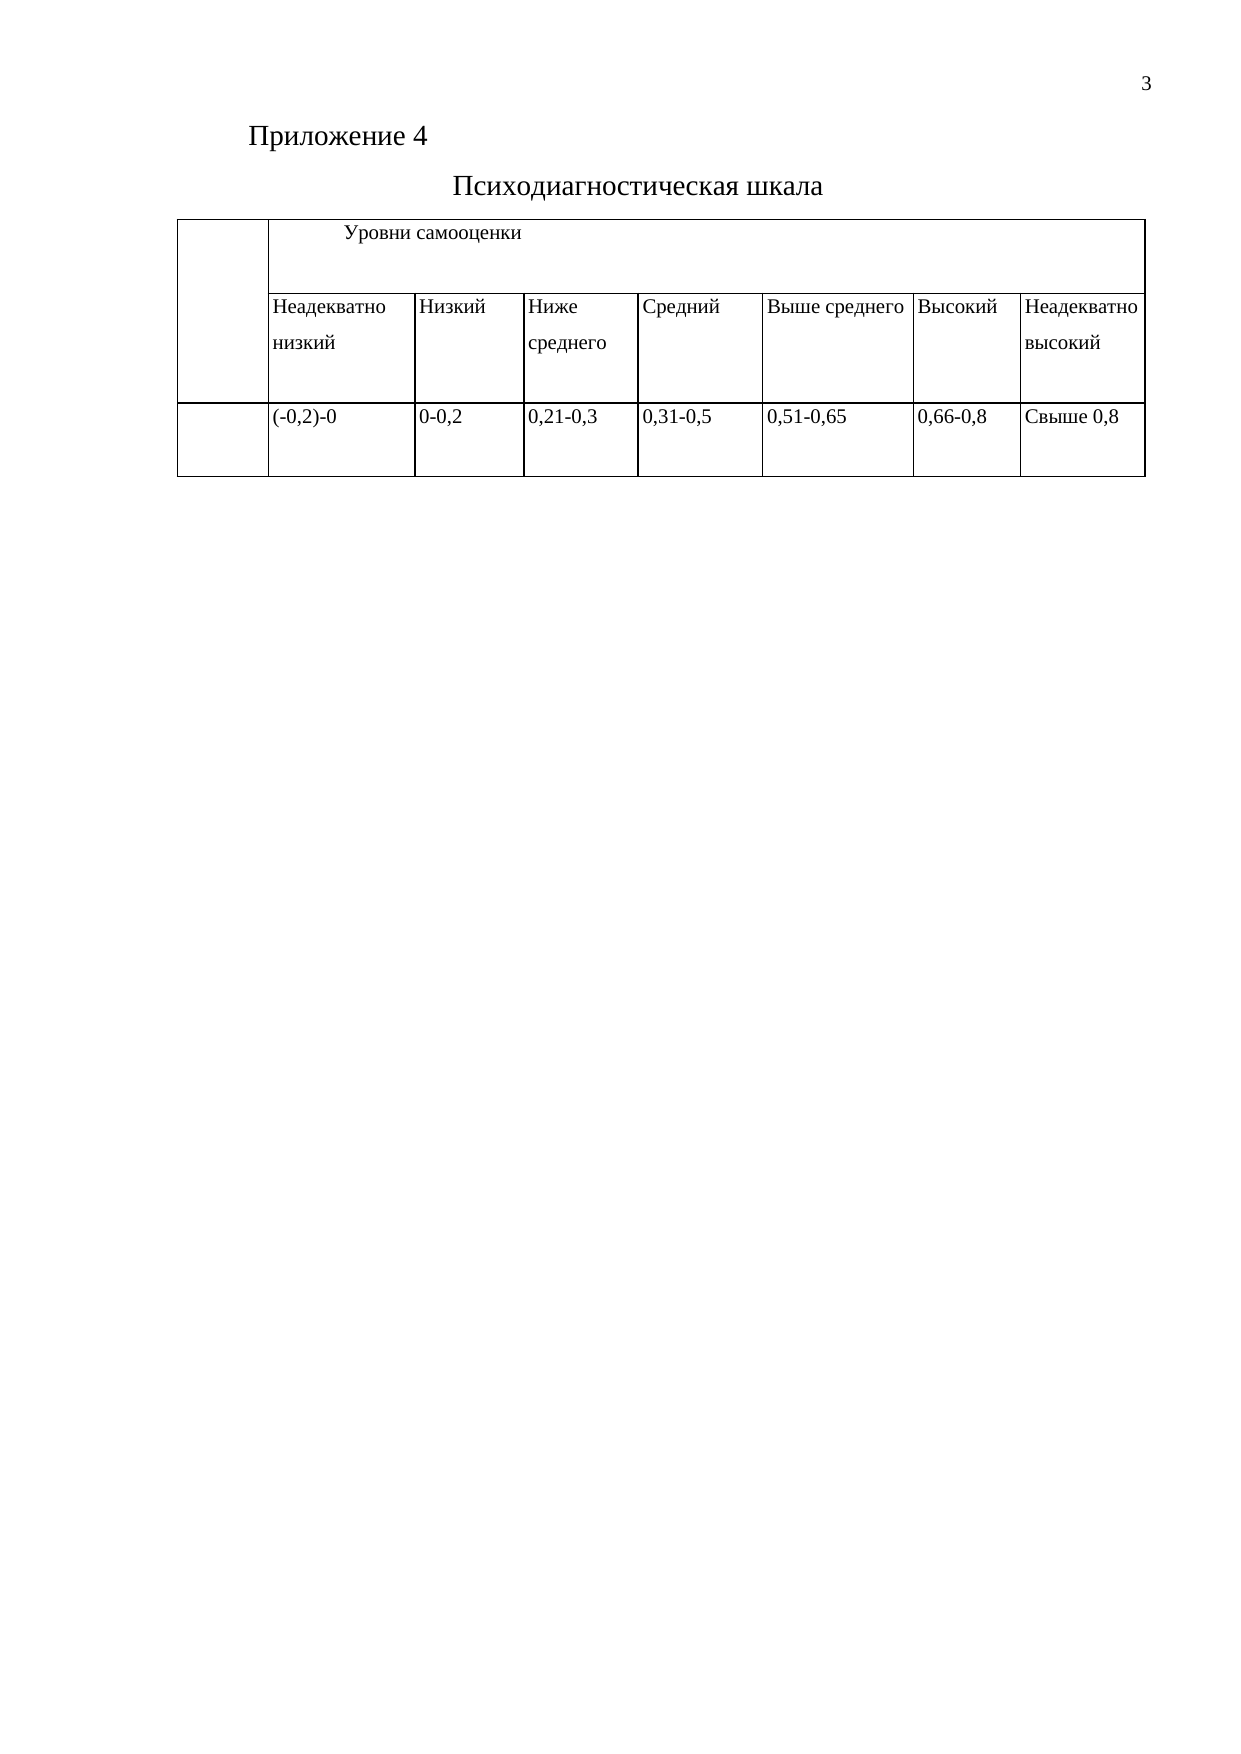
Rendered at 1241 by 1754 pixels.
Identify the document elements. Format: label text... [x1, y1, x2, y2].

table_cell 0,21-0,3 [525, 404, 637, 476]
table_cell Неадекватно низкий [269, 294, 414, 402]
text Психодиагностическая шкала [177, 168, 1152, 202]
table_cell Средний [639, 294, 762, 402]
table_cell 0,51-0,65 [763, 404, 913, 476]
table_cell Ниже среднего [525, 294, 637, 402]
table_cell 0,66-0,8 [914, 404, 1020, 476]
table_header [178, 220, 268, 402]
table_cell Выше среднего [763, 294, 913, 402]
table_cell Неадекватно высокий [1021, 294, 1144, 402]
text Приложение 4 [177, 118, 1152, 152]
table_cell 0-0,2 [416, 404, 523, 476]
table_header Уровни самооценки [269, 220, 1144, 292]
table_cell (-0,2)-0 [269, 404, 414, 476]
table_cell Свыше 0,8 [1021, 404, 1144, 476]
table_cell 0,31-0,5 [639, 404, 762, 476]
table_cell Низкий [416, 294, 523, 402]
table_cell [178, 404, 268, 476]
table_cell Высокий [914, 294, 1020, 402]
